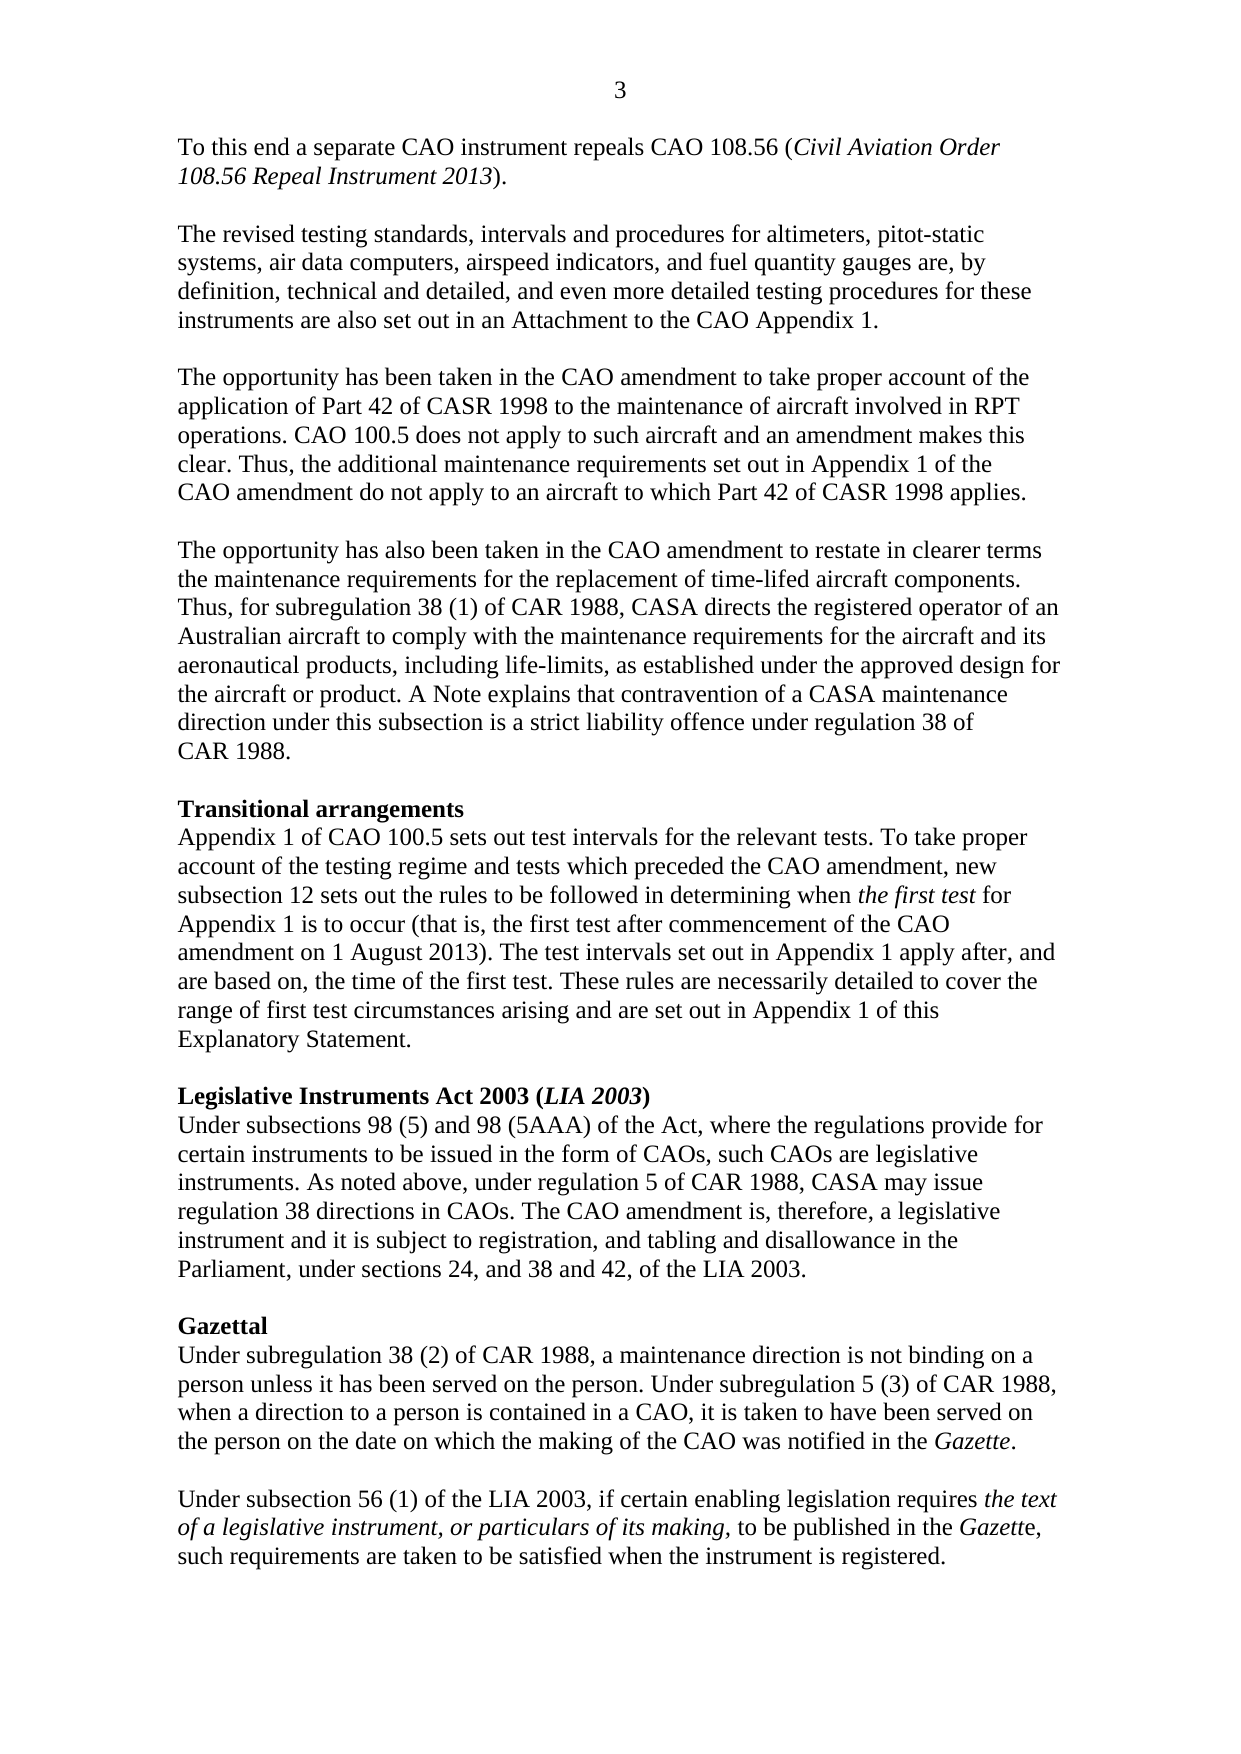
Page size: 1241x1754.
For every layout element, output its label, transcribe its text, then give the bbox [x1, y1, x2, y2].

text The revised testing standards, intervals and procedures for altimeters, pitot-static systems, air data computers, airspeed indicators, and fuel quantity gauges are, by definition, technical and detailed, and even more detailed testing procedures for these instruments are also set out in an Attachment to the CAO Appendix 1. [177, 219, 1063, 334]
text Legislative Instruments Act 2003 (LIA 2003) [177, 1081, 1063, 1110]
text Under subregulation 38 (2) of CAR 1988, a maintenance direction is not binding on a person unless it has been served on the person. Under subregulation 5 (3) of CAR 1988, when a direction to a person is contained in a CAO, it is taken to have been served on the person on the date on which the making of the CAO was notified in the Gazette. [177, 1340, 1063, 1455]
text Transitional arrangements [177, 794, 1063, 822]
text Gazettal [177, 1311, 1063, 1340]
text Under subsections 98 (5) and 98 (5AAA) of the Act, where the regulations provide for certain instruments to be issued in the form of CAOs, such CAOs are legislative instruments. As noted above, under regulation 5 of CAR 1988, CASA may issue regulation 38 directions in CAOs. The CAO amendment is, therefore, a legislative instrument and it is subject to registration, and tabling and disallowance in the Parliament, under sections 24, and 38 and 42, of the LIA 2003. [177, 1110, 1063, 1282]
text The opportunity has also been taken in the CAO amendment to restate in clearer terms the maintenance requirements for the replacement of time-lifed aircraft components. Thus, for subregulation 38 (1) of CAR 1988, CASA directs the registered operator of an Australian aircraft to comply with the maintenance requirements for the aircraft and its aeronautical products, including life-limits, as established under the approved design for the aircraft or product. A Note explains that contravention of a CASA maintenance direction under this subsection is a strict liability offence under regulation 38 of CAR 1988. [177, 535, 1063, 765]
text Appendix 1 of CAO 100.5 sets out test intervals for the relevant tests. To take proper account of the testing regime and tests which preceded the CAO amendment, new subsection 12 sets out the rules to be followed in determining when the first test for Appendix 1 is to occur (that is, the first test after commencement of the CAO amendment on 1 August 2013). The test intervals set out in Appendix 1 apply after, and are based on, the time of the first test. These rules are necessarily detailed to cover the range of first test circumstances arising and are set out in Appendix 1 of this Explanatory Statement. [177, 822, 1063, 1052]
text The opportunity has been taken in the CAO amendment to take proper account of the application of Part 42 of CASR 1998 to the maintenance of aircraft involved in RPT operations. CAO 100.5 does not apply to such aircraft and an amendment makes this clear. Thus, the additional maintenance requirements set out in Appendix 1 of the CAO amendment do not apply to an aircraft to which Part 42 of CASR 1998 applies. [177, 362, 1063, 506]
text Under subsection 56 (1) of the LIA 2003, if certain enabling legislation requires the text of a legislative instrument, or particulars of its making, to be published in the Gazette, such requirements are taken to be satisfied when the instrument is registered. [177, 1484, 1063, 1570]
text To this end a separate CAO instrument repeals CAO 108.56 (Civil Aviation Order 108.56 Repeal Instrument 2013). [177, 132, 1063, 190]
